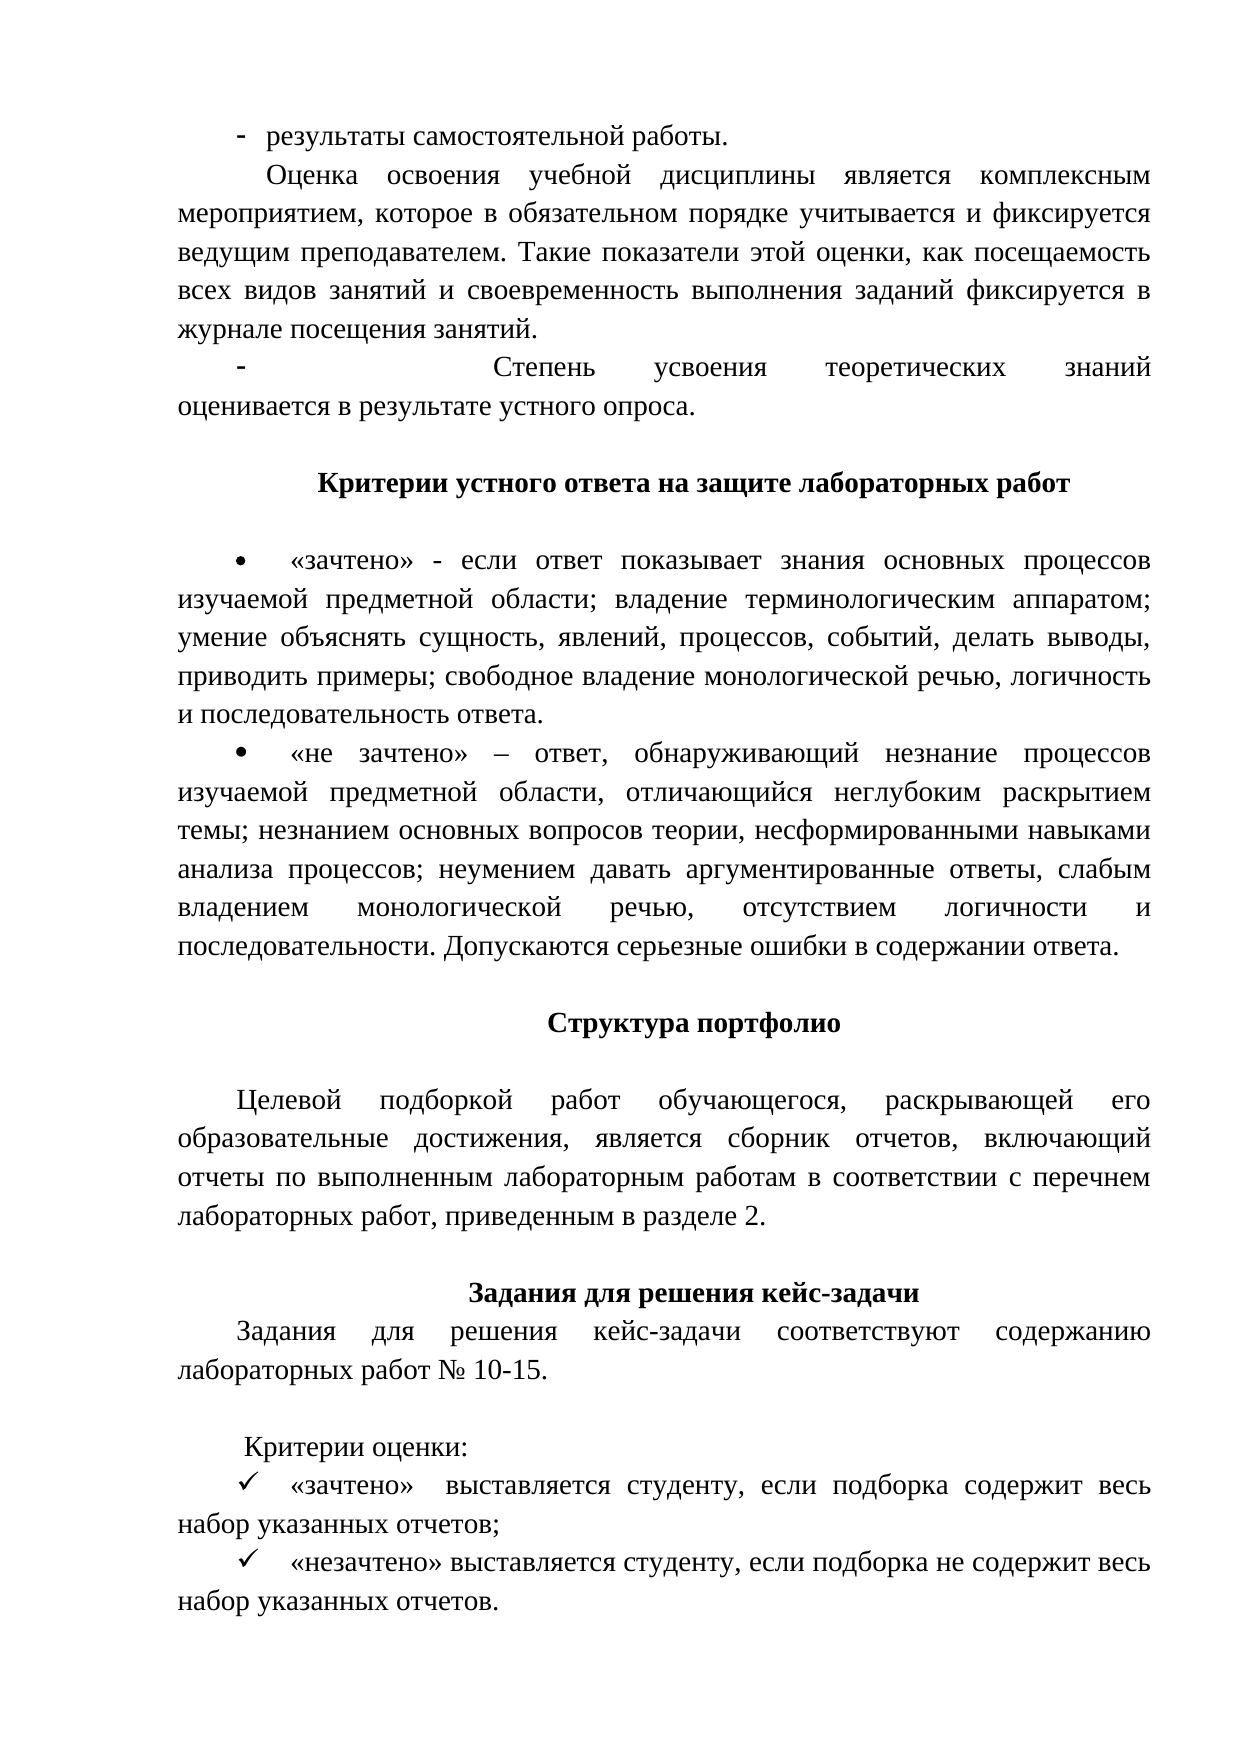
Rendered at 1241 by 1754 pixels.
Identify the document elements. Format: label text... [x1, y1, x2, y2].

list «незачтено» выставляется студенту, если подборка не содержит весь набор указанных отчетов. [177, 1544, 1152, 1617]
list «не зачтено» – ответ, обнаруживающий незнание процессов изучаемой предметной области, отличающийся неглубоким раскрытием темы; незнанием основных вопросов теории, несформированными навыками анализа процессов; неумением давать аргументированные ответы, слабым владением монологической речью, отсутствием логичности и последовательности. Допускаются серьезные ошибки в содержании ответа. [177, 735, 1152, 961]
list Критерии оценки: [177, 1429, 1152, 1462]
text Структура портфолио [177, 1005, 1152, 1038]
text Критерии устного ответа на защите лабораторных работ [177, 465, 1152, 499]
text Оценка освоения учебной дисциплины является комплексным мероприятием, которое в обязательном порядке учитывается и фиксируется ведущим преподавателем. Такие показатели этой оценки, как посещаемость всех видов занятий и своевременность выполнения заданий фиксируется в журнале посещения занятий. [177, 157, 1152, 344]
list «зачтено» - если ответ показывает знания основных процессов изучаемой предметной области; владение терминологическим аппаратом; умение объяснять сущность, явлений, процессов, событий, делать выводы, приводить примеры; свободное владение монологической речью, логичность и последовательность ответа. [177, 542, 1152, 730]
text Задания для решения кейс-задачи соответствуют содержанию лабораторных работ № 10-15. [177, 1313, 1152, 1385]
list «зачтено» выставляется студенту, если подборка содержит весь набор указанных отчетов; [177, 1467, 1152, 1539]
text Задания для решения кейс-задачи [177, 1275, 1152, 1308]
list Степень усвоения теоретических знаний оценивается в результате устного опроса. [177, 349, 1152, 422]
list результаты самостоятельной работы. [177, 118, 1152, 152]
text Целевой подборкой работ обучающегося, раскрывающей его образовательные достижения, является сборник отчетов, включающий отчеты по выполненным лабораторным работам в соответствии с перечнем лабораторных работ, приведенным в разделе 2. [177, 1082, 1152, 1231]
